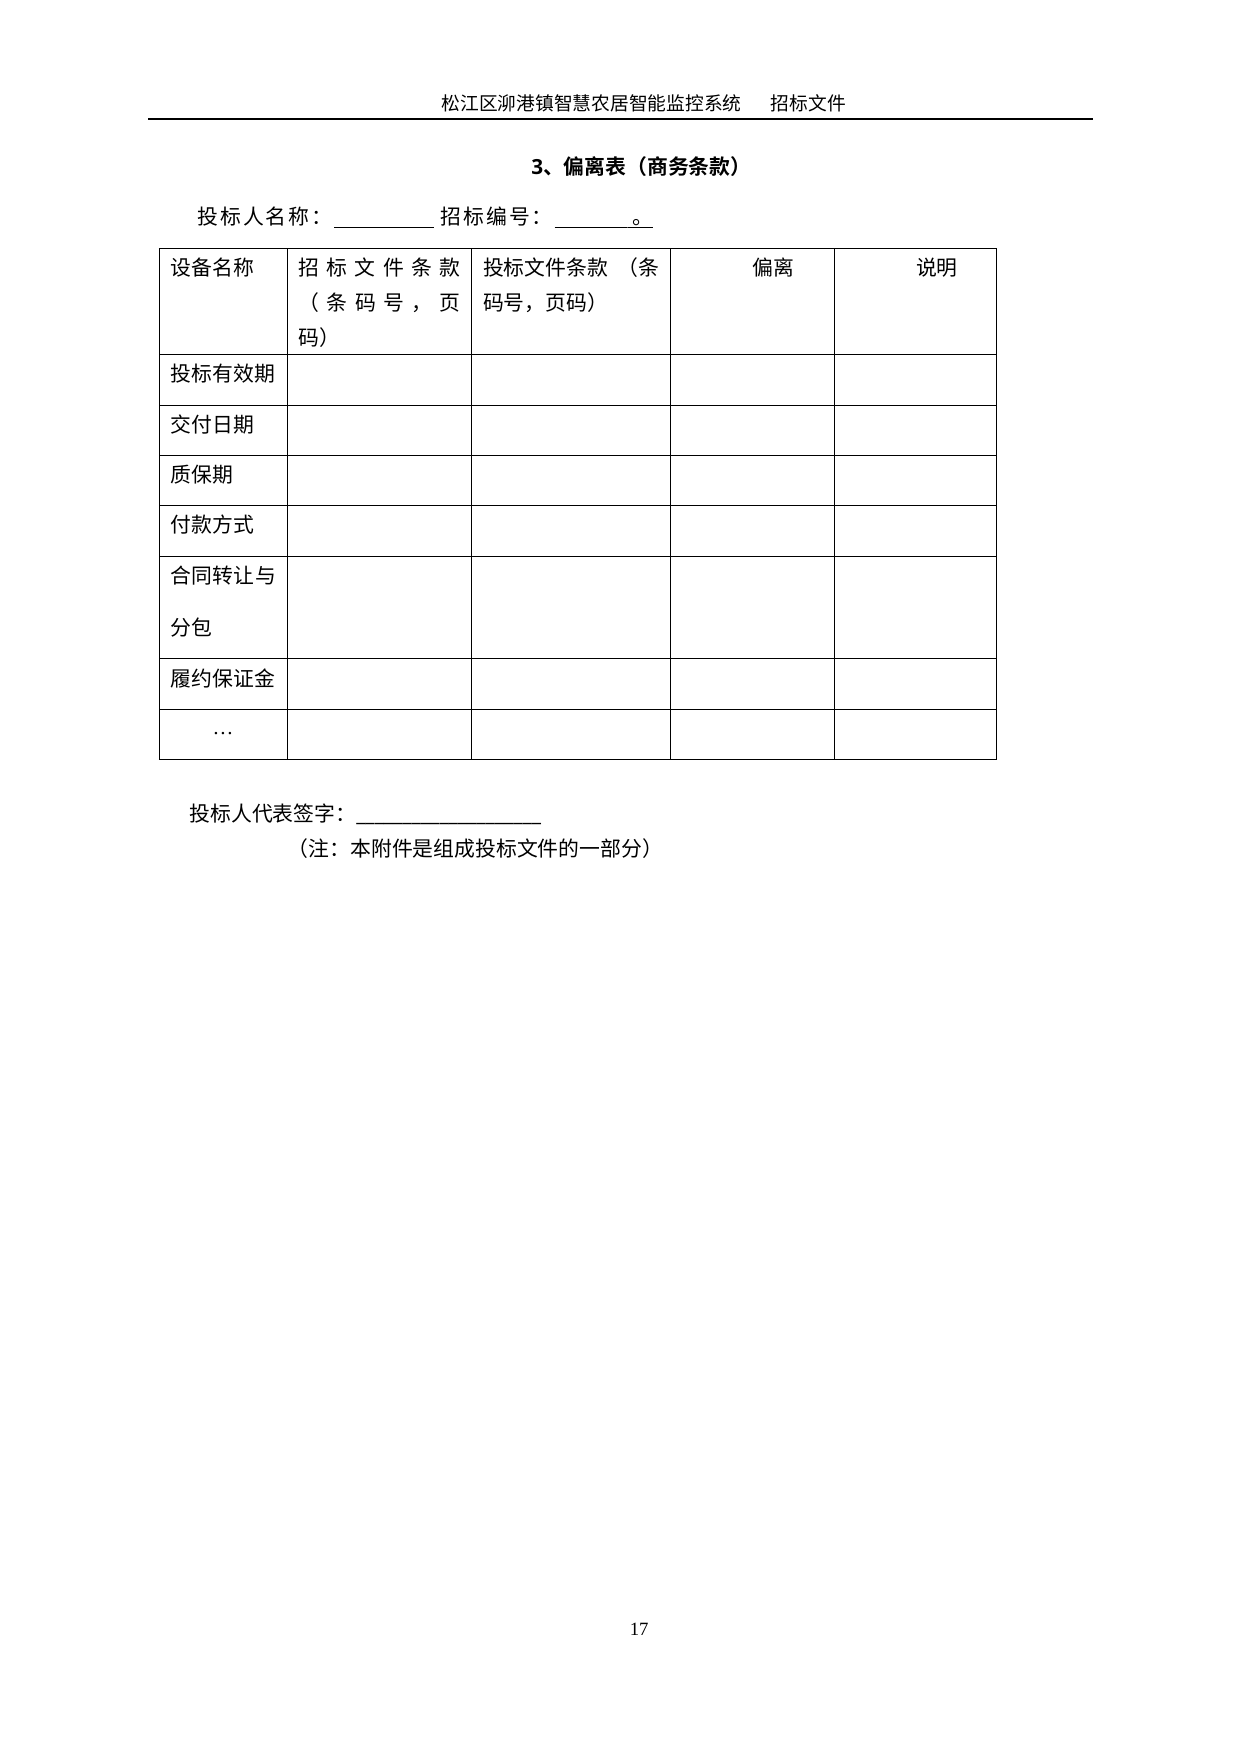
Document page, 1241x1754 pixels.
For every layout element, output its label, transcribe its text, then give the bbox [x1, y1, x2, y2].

table_cell [835, 355, 996, 404]
table_cell [472, 456, 670, 505]
table_cell [835, 557, 996, 658]
table_cell 投标有效期 [160, 355, 287, 404]
text 投标人代表签字：____________________ [148, 795, 1093, 830]
table_cell [835, 406, 996, 455]
table_cell [288, 659, 471, 709]
text 投标人名称： 招标编号： 。 [148, 198, 1093, 233]
table_cell [835, 710, 996, 759]
table_cell [288, 456, 471, 505]
table_cell 付款方式 [160, 506, 287, 556]
table_cell [288, 710, 471, 759]
table_cell [288, 557, 471, 658]
table_cell [472, 506, 670, 556]
table_header 投标文件条款 （条码号，页码） [472, 249, 670, 354]
table_cell [671, 659, 834, 709]
table_header 偏离 [671, 249, 834, 354]
table_cell … [160, 710, 287, 759]
table_cell [671, 456, 834, 505]
text 3、偏离表（商务条款） [148, 148, 1093, 183]
table_cell [671, 355, 834, 404]
table_cell [835, 659, 996, 709]
table_cell [472, 355, 670, 404]
table_header 招标文件条款（条码号，页码） [288, 249, 471, 354]
table_header 说明 [835, 249, 996, 354]
text （注：本附件是组成投标文件的一部分） [246, 830, 1093, 865]
table_cell [472, 406, 670, 455]
table_cell [671, 406, 834, 455]
table_cell [671, 557, 834, 658]
table_cell [288, 406, 471, 455]
table_cell [288, 506, 471, 556]
table_cell [835, 506, 996, 556]
table_cell [671, 506, 834, 556]
table_cell [472, 659, 670, 709]
table_cell [472, 557, 670, 658]
table_cell [472, 710, 670, 759]
table_cell 交付日期 [160, 406, 287, 455]
table_cell 合同转让与分包 [160, 557, 287, 658]
table_cell [835, 456, 996, 505]
table_cell 履约保证金 [160, 659, 287, 709]
table_cell [288, 355, 471, 404]
table_cell 质保期 [160, 456, 287, 505]
table_cell [671, 710, 834, 759]
table_header 设备名称 [160, 249, 287, 354]
